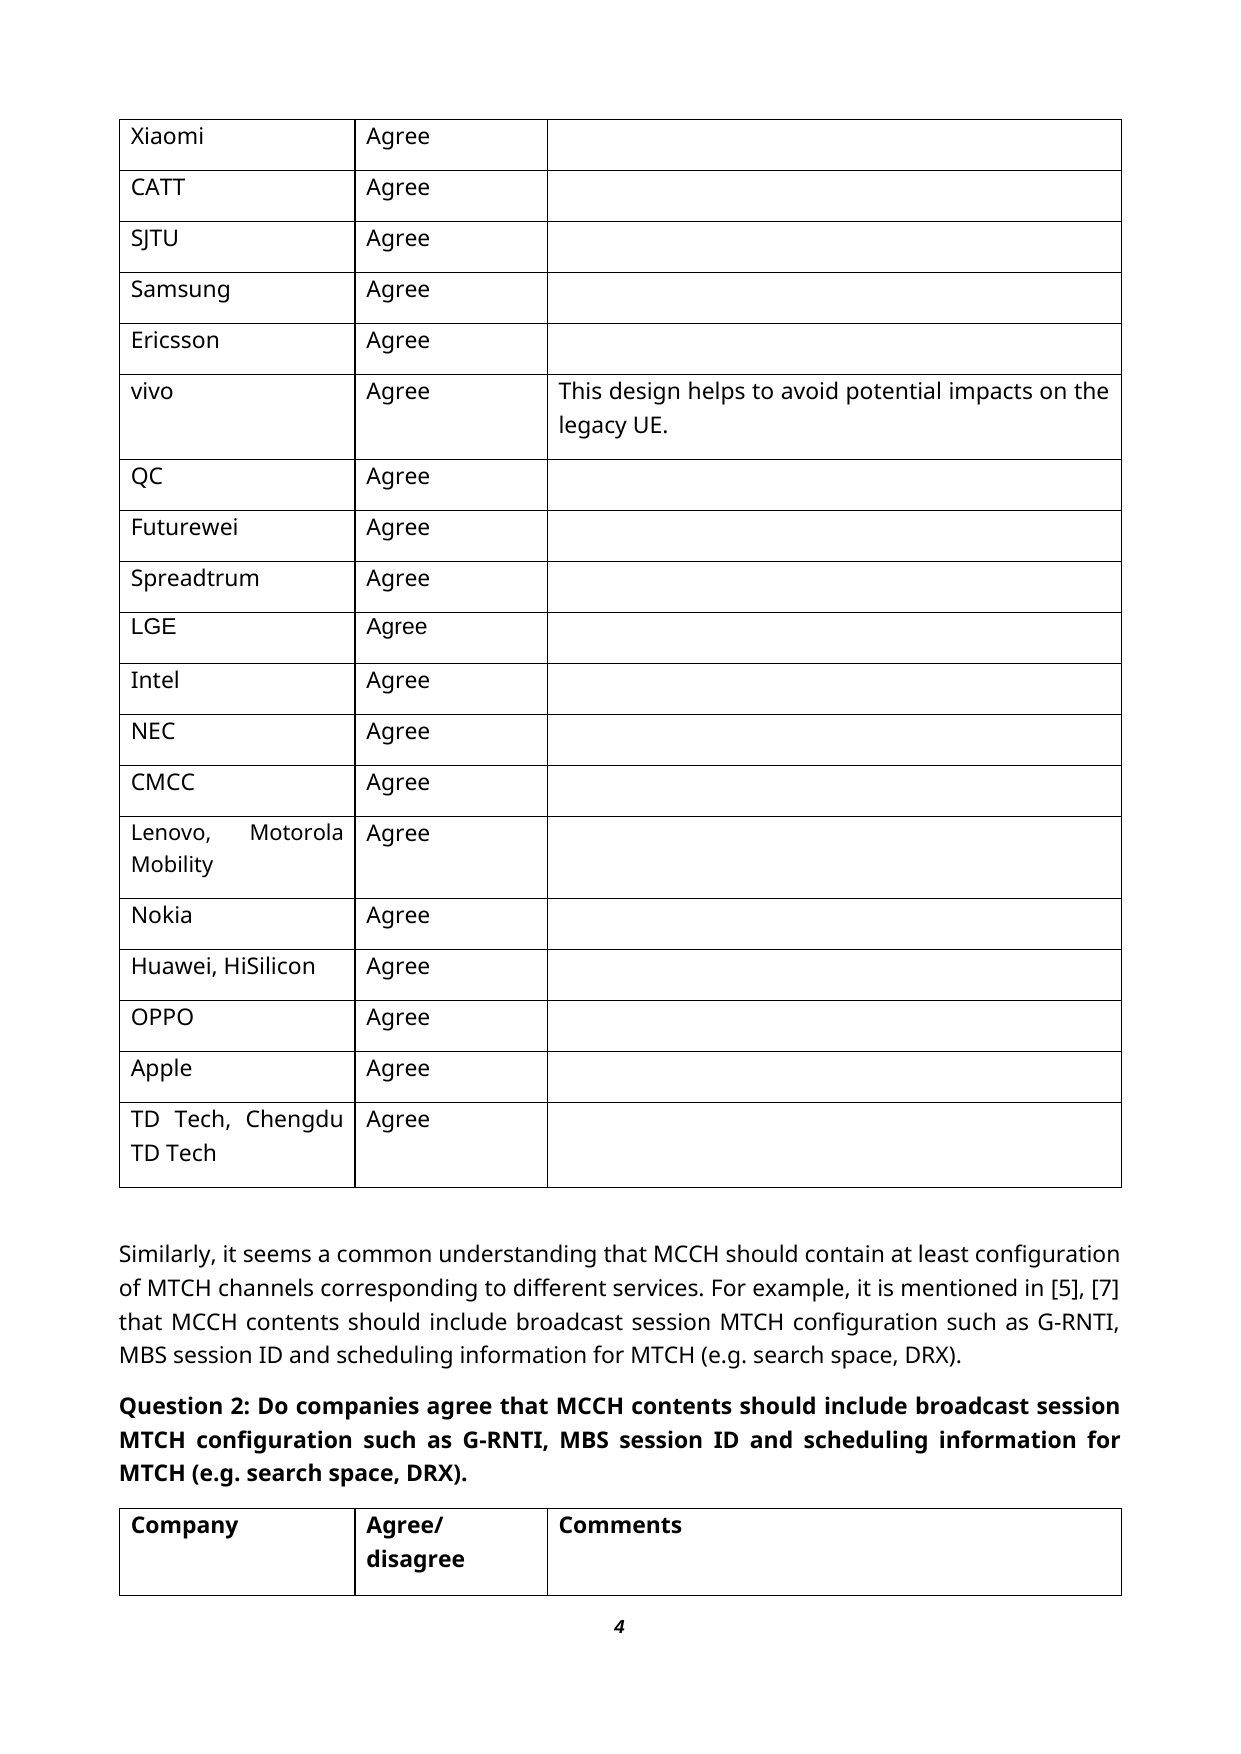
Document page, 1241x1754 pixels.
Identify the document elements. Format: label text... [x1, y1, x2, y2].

table_cell Xiaomi [120, 120, 354, 170]
table_cell Agree [356, 613, 547, 663]
text Similarly, it seems a common understanding that MCCH should contain at least configuration of MTCH channels corresponding to different services. For example, it is mentioned in [5], [7] that MCCH contents should include broadcast session MTCH configuration such as G-RNTI, MBS session ID and scheduling information for MTCH (e.g. search space, DRX). [119, 1238, 1121, 1371]
table_cell [548, 460, 1121, 510]
table_cell Agree [356, 817, 547, 898]
table_cell [548, 950, 1121, 1000]
text Question 2: Do companies agree that MCCH contents should include broadcast session MTCH configuration such as G-RNTI, MBS session ID and scheduling information for MTCH (e.g. search space, DRX). [119, 1390, 1121, 1488]
table_cell [548, 1103, 1121, 1187]
table_cell NEC [120, 715, 354, 765]
table_cell Huawei, HiSilicon [120, 950, 354, 1000]
table_header Company [120, 1509, 354, 1594]
table_cell [548, 613, 1121, 663]
table_cell Agree [356, 171, 547, 221]
table_cell Agree [356, 324, 547, 374]
table_cell Agree [356, 562, 547, 612]
table_cell [548, 664, 1121, 714]
table_cell [548, 715, 1121, 765]
table_cell Agree [356, 120, 547, 170]
table_cell [548, 511, 1121, 561]
table_cell Agree [356, 222, 547, 272]
table_cell [548, 766, 1121, 816]
table_cell SJTU [120, 222, 354, 272]
table_cell Samsung [120, 273, 354, 323]
table_cell Agree [356, 375, 547, 459]
table_cell Agree [356, 273, 547, 323]
table_cell Apple [120, 1052, 354, 1102]
table_cell [548, 899, 1121, 949]
table_cell Agree [356, 1052, 547, 1102]
table_cell [548, 1001, 1121, 1051]
table_cell [548, 171, 1121, 221]
table_cell Lenovo, Motorola Mobility [120, 817, 354, 898]
table_header Comments [548, 1509, 1121, 1594]
table_cell Nokia [120, 899, 354, 949]
table_cell vivo [120, 375, 354, 459]
table_cell Agree [356, 899, 547, 949]
table_cell Agree [356, 664, 547, 714]
table_cell [548, 562, 1121, 612]
table_cell [548, 1052, 1121, 1102]
table_cell OPPO [120, 1001, 354, 1051]
table_cell Agree [356, 460, 547, 510]
table_header Agree/disagree [356, 1509, 547, 1594]
table_cell Intel [120, 664, 354, 714]
table_cell Agree [356, 1103, 547, 1187]
table_cell [548, 120, 1121, 170]
table_cell Agree [356, 766, 547, 816]
table_cell CATT [120, 171, 354, 221]
table_cell Futurewei [120, 511, 354, 561]
table_cell Agree [356, 715, 547, 765]
table_cell [548, 273, 1121, 323]
table_cell CMCC [120, 766, 354, 816]
table_cell This design helps to avoid potential impacts on the legacy UE. [548, 375, 1121, 459]
table_cell [548, 817, 1121, 898]
table_cell Agree [356, 1001, 547, 1051]
table_cell Spreadtrum [120, 562, 354, 612]
table_cell [548, 222, 1121, 272]
table_cell Ericsson [120, 324, 354, 374]
table_cell TD Tech, Chengdu TD Tech [120, 1103, 354, 1187]
table_cell Agree [356, 950, 547, 1000]
table_cell [548, 324, 1121, 374]
table_cell QC [120, 460, 354, 510]
table_cell Agree [356, 511, 547, 561]
table_cell LGE [120, 613, 354, 663]
